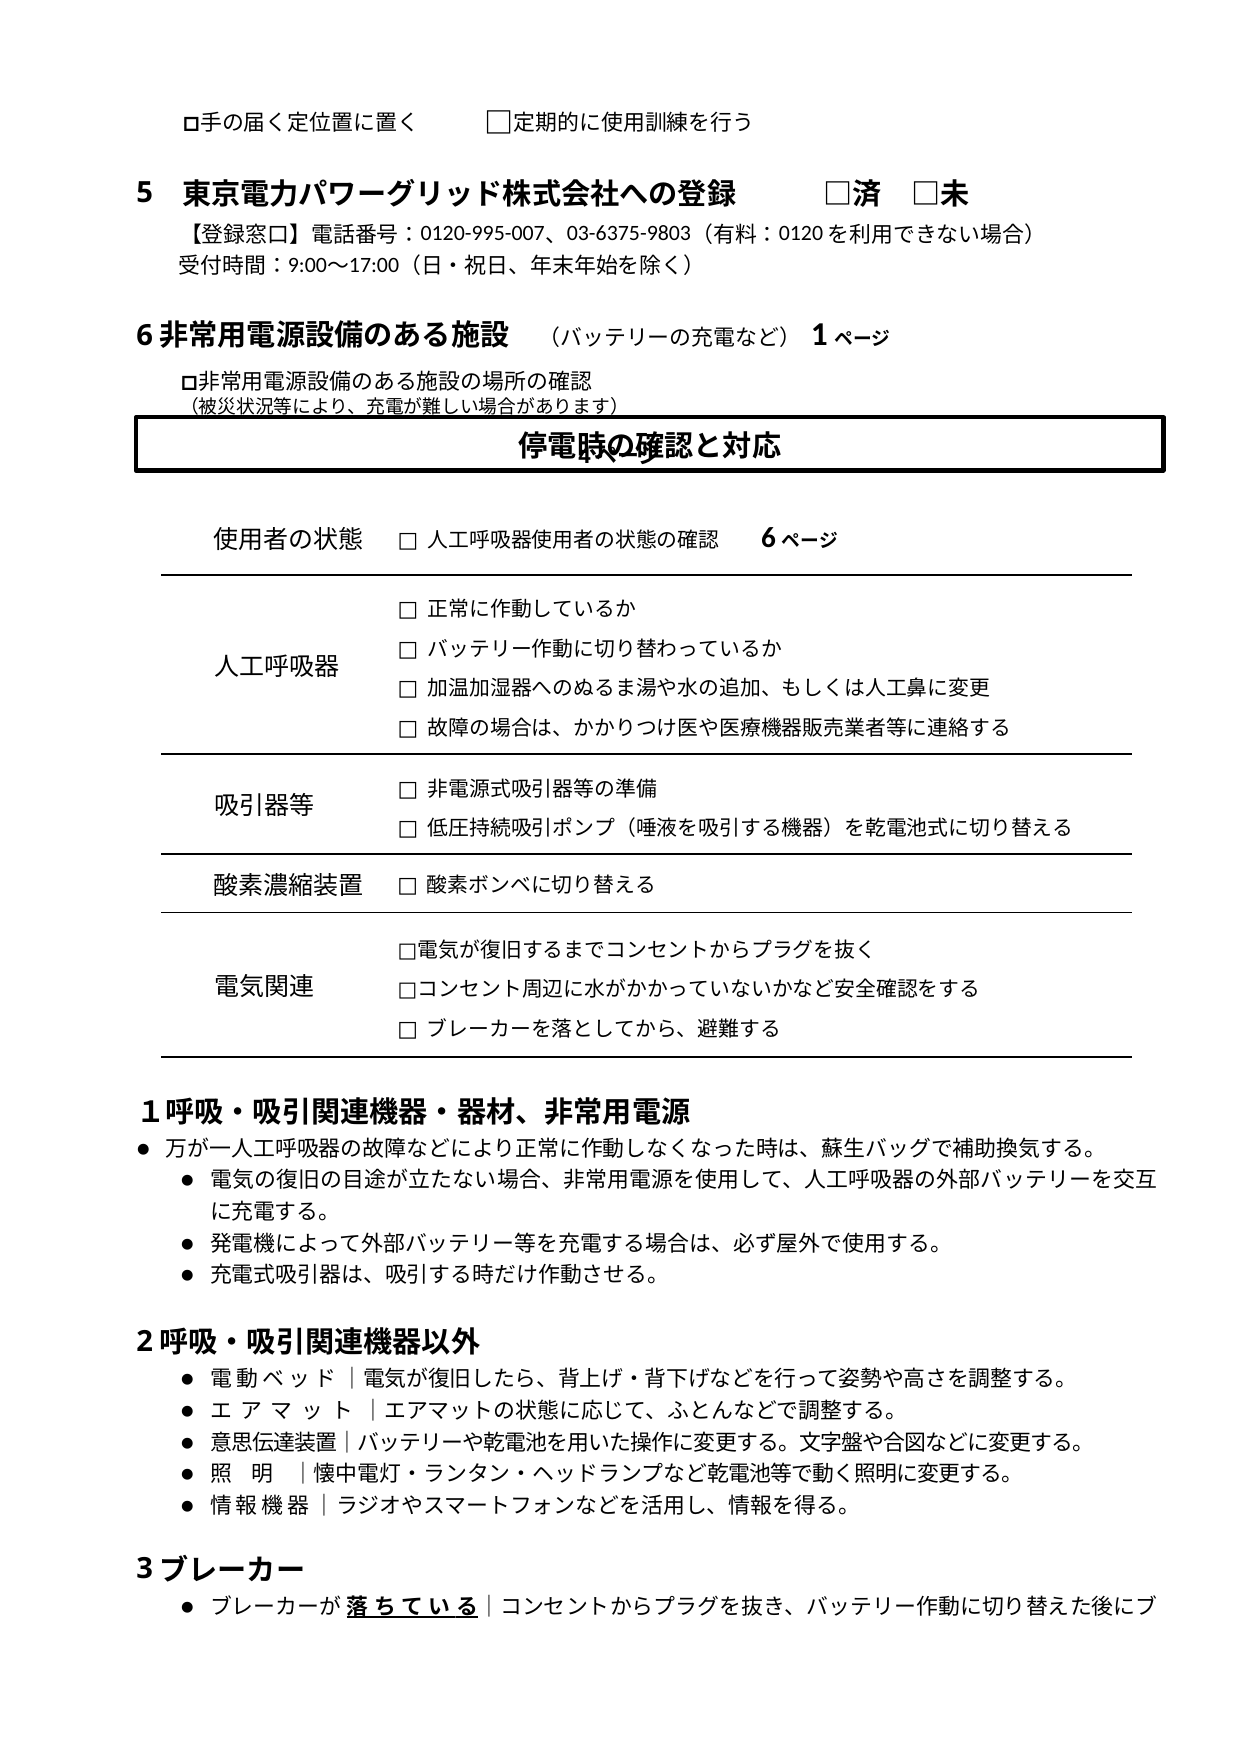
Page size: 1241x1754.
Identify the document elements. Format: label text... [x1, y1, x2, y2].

list 照明｜懐中電灯・ランタン・ヘッドランプなど乾電池等で動く照明に変更する。 [180, 1456, 1157, 1488]
text 【登録窓口】電話番号：0120-995-007、03-6375-9803（有料：0120を利用できない場合） [136, 217, 1157, 248]
text 6 非常用電源設備のある施設 （バッテリーの充電など） 1ページ [136, 305, 1157, 355]
list エアマット｜エアマットの状態に応じて、ふとんなどで調整する。 [180, 1393, 1157, 1425]
text １呼吸・吸引関連機器・器材、非常用電源 [136, 530, 1157, 1131]
table_cell 電気が復旧するまでコンセントからプラグを抜く コンセント周辺に水がかかっていないかなど安全確認をする ブレーカーを落としてから、避難する [398, 913, 1132, 1056]
list 電気の復旧の目途が立たない場合、非常用電源を使用して、人工呼吸器の外部バッテリーを交互に充電する。 [180, 1162, 1157, 1226]
list 充電式吸引器は、吸引する時だけ作動させる。 [180, 1257, 1157, 1289]
table_cell 酸素濃縮装置 [161, 855, 397, 912]
list □手の届く定位置に置く □定期的に使用訓練を行う [166, 99, 1157, 142]
text （被災状況等により、充電が難しい場合があります） [136, 392, 1157, 415]
list 万が一人工呼吸器の故障などにより正常に作動しなくなった時は、蘇生バッグで補助換気する。 [136, 1131, 1157, 1162]
table_cell 吸引器等 [161, 755, 397, 853]
table_cell 正常に作動しているか バッテリー作動に切り替わっているか 加温加湿器へのぬるま湯や水の追加、もしくは人工鼻に変更 故障の場合は、かかりつけ医や医療機器販売業者等に連絡する [398, 576, 1132, 753]
table_cell 非電源式吸引器等の準備 低圧持続吸引ポンプ（唾液を吸引する機器）を乾電池式に切り替える [398, 755, 1132, 853]
list 意思伝達装置｜バッテリーや乾電池を用いた操作に変更する。文字盤や合図などに変更する。 [180, 1425, 1157, 1456]
table_header 人工呼吸器使用者の状態の確認 6ページ [398, 500, 1132, 574]
text 2 呼吸・吸引関連機器以外 [136, 1319, 1157, 1361]
table_cell 電気関連 [161, 913, 397, 1056]
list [180, 1589, 1157, 1620]
text □非常用電源設備のある施設の場所の確認 [165, 367, 1157, 392]
table_cell 酸素ボンベに切り替える [398, 855, 1132, 912]
list 受付時間：9:00～17:00（日・祝日、年末年始を除く） [166, 248, 1157, 280]
text 3 ブレーカー [136, 1546, 1157, 1589]
text 5 東京電力パワーグリッド株式会社への登録 □済 □未 [136, 167, 1157, 217]
list 情報機器｜ラジオやスマートフォンなどを活用し、情報を得る。 [180, 1488, 1157, 1520]
table_cell 人工呼吸器 [161, 576, 397, 753]
list 発電機によって外部バッテリー等を充電する場合は、必ず屋外で使用する。 [180, 1226, 1157, 1257]
list 電動ベッド｜電気が復旧したら、背上げ・背下げなどを行って姿勢や高さを調整する。 [180, 1361, 1157, 1393]
table_header 使用者の状態 [161, 500, 397, 574]
